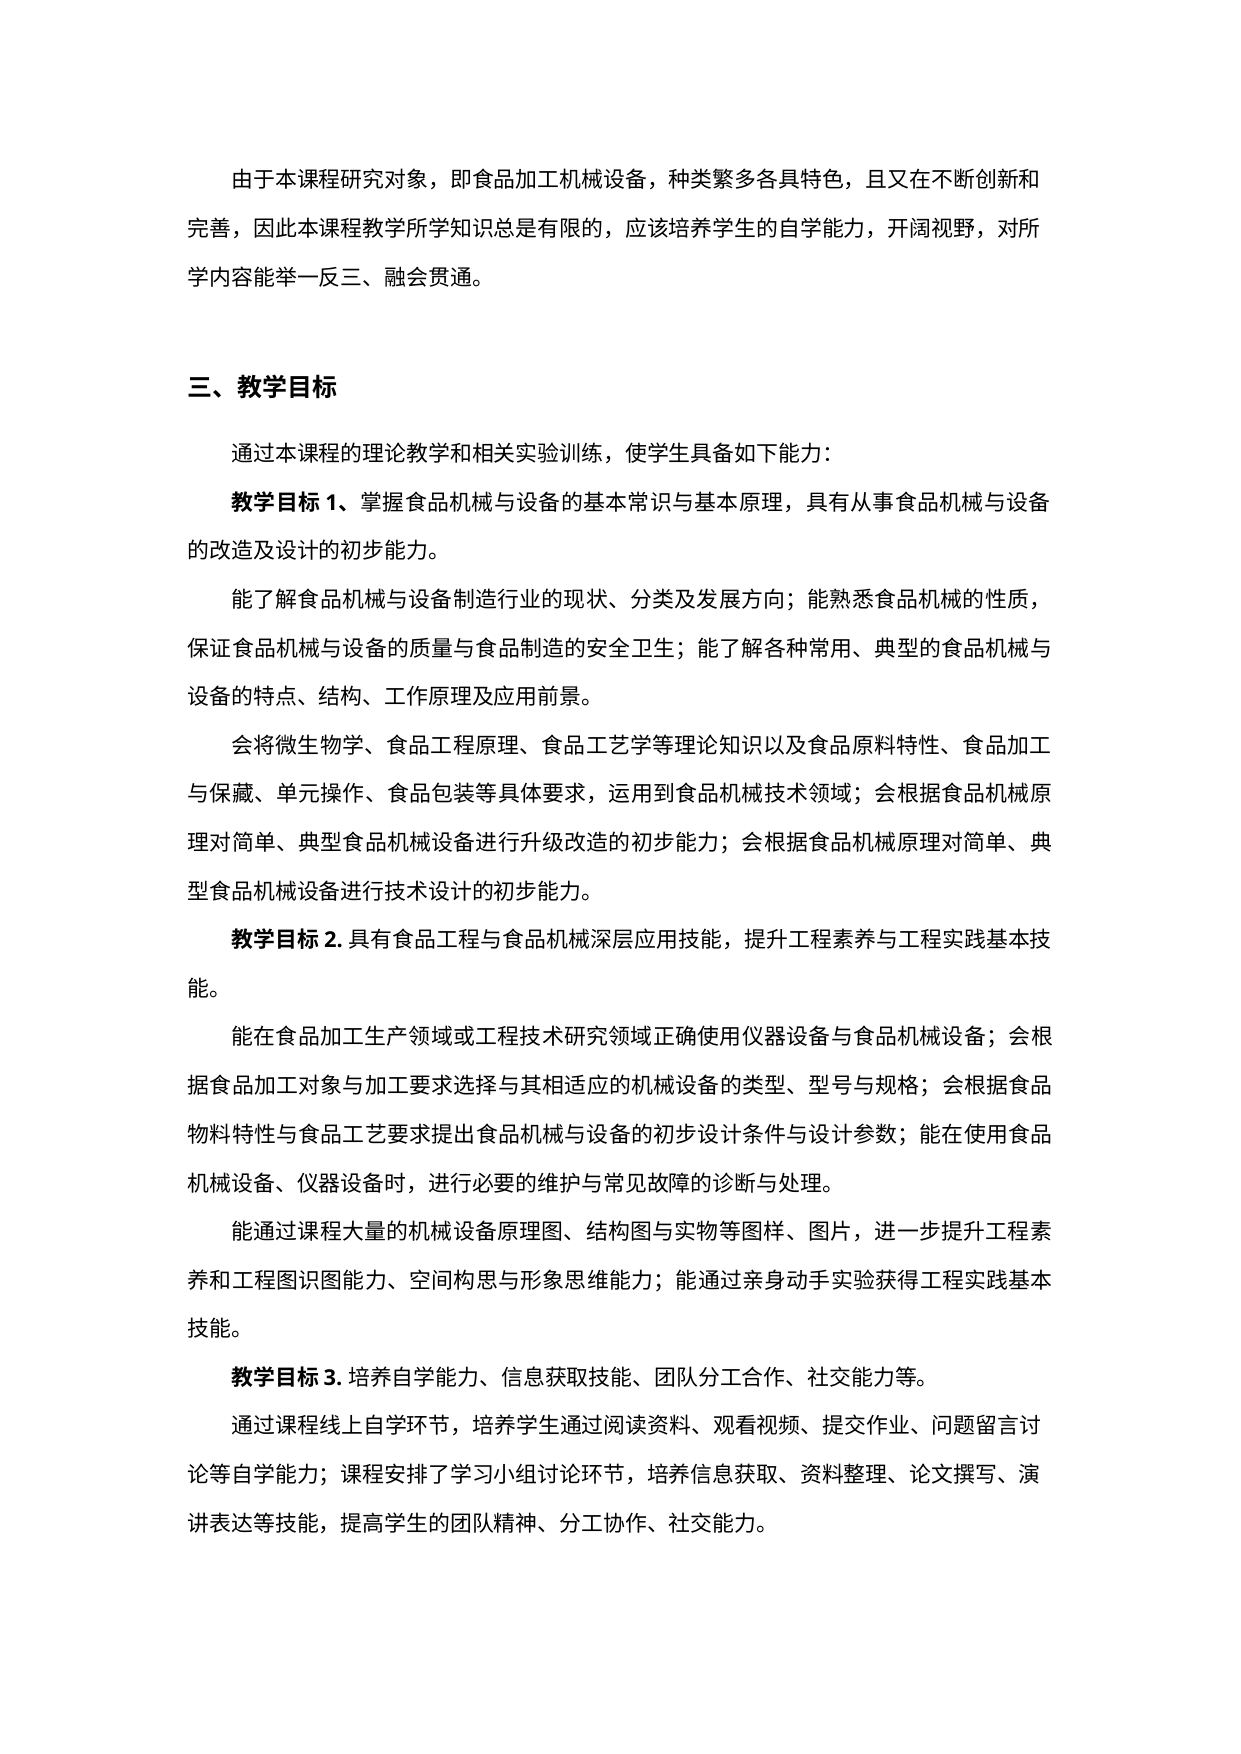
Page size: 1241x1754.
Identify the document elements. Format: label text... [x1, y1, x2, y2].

text 能了解食品机械与设备制造行业的现状、分类及发展方向；能熟悉食品机械的性质，保证食品机械与设备的质量与食品制造的安全卫生；能了解各种常用、典型的食品机械与设备的特点、结构、工作原理及应用前景。 [187, 581, 1053, 711]
text 教学目标2. 具有食品工程与食品机械深层应用技能，提升工程素养与工程实践基本技能。 [187, 922, 1053, 1003]
text 能在食品加工生产领域或工程技术研究领域正确使用仪器设备与食品机械设备；会根据食品加工对象与加工要求选择与其相适应的机械设备的类型、型号与规格；会根据食品物料特性与食品工艺要求提出食品机械与设备的初步设计条件与设计参数；能在使用食品机械设备、仪器设备时，进行必要的维护与常见故障的诊断与处理。 [187, 1019, 1053, 1198]
text 能通过课程大量的机械设备原理图、结构图与实物等图样、图片，进一步提升工程素养和工程图识图能力、空间构思与形象思维能力；能通过亲身动手实验获得工程实践基本技能。 [187, 1213, 1053, 1343]
text 由于本课程研究对象，即食品加工机械设备，种类繁多各具特色，且又在不断创新和完善，因此本课程教学所学知识总是有限的，应该培养学生的自学能力，开阔视野，对所学内容能举一反三、融会贯通。 [187, 162, 1053, 292]
text 会将微生物学、食品工程原理、食品工艺学等理论知识以及食品原料特性、食品加工与保藏、单元操作、食品包装等具体要求，运用到食品机械技术领域；会根据食品机械原理对简单、典型食品机械设备进行升级改造的初步能力；会根据食品机械原理对简单、典型食品机械设备进行技术设计的初步能力。 [187, 727, 1053, 906]
text 通过本课程的理论教学和相关实验训练，使学生具备如下能力： [187, 436, 1053, 468]
list 通过课程线上自学环节，培养学生通过阅读资料、观看视频、提交作业、问题留言讨论等自学能力；课程安排了学习小组讨论环节，培养信息获取、资料整理、论文撰写、演讲表达等技能，提高学生的团队精神、分工协作、社交能力。 [187, 1408, 1053, 1538]
text 教学目标1、掌握食品机械与设备的基本常识与基本原理，具有从事食品机械与设备的改造及设计的初步能力。 [187, 484, 1053, 566]
text 教学目标3. 培养自学能力、信息获取技能、团队分工合作、社交能力等。 [187, 1359, 1053, 1392]
text 三、教学目标 [187, 353, 1053, 418]
